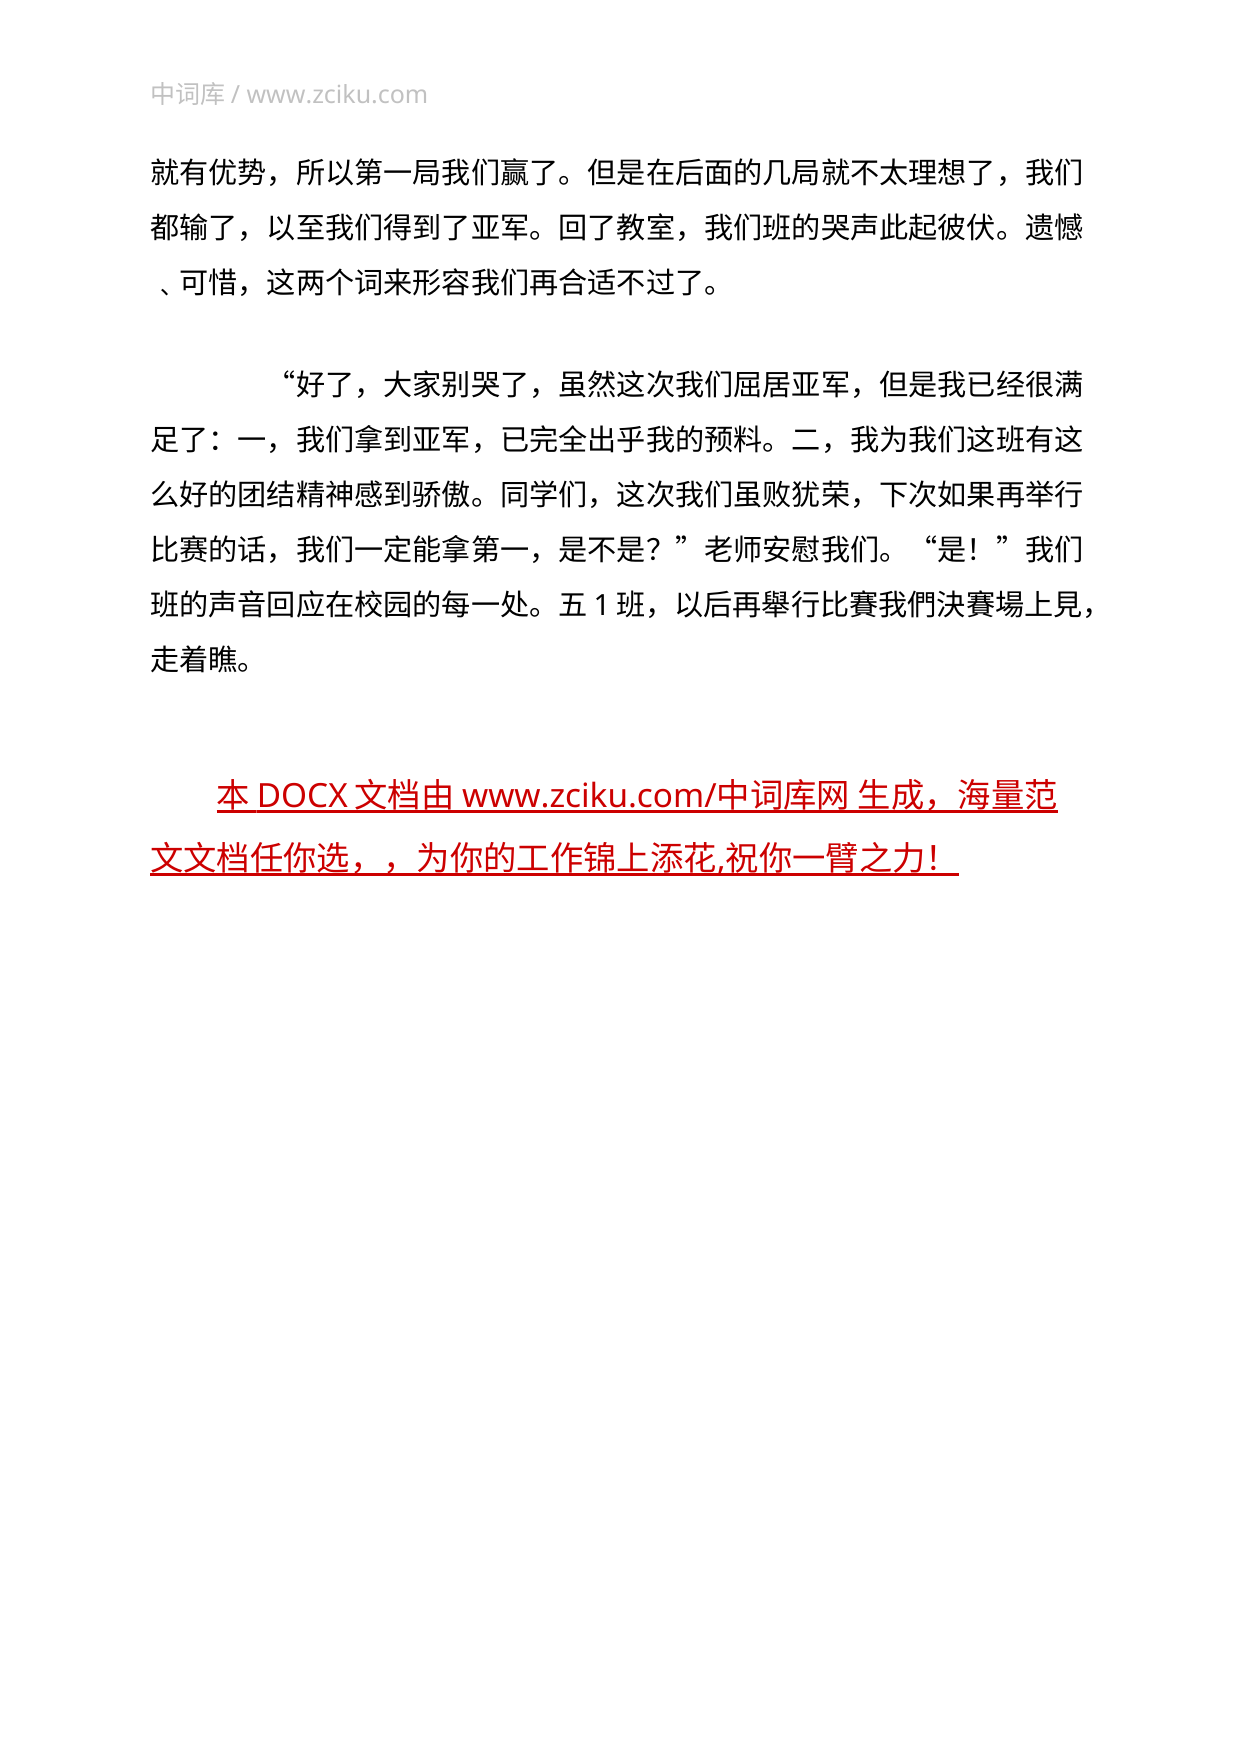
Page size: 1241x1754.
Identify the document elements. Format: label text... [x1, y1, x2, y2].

text “好了，大家别哭了，虽然这次我们屈居亚军，但是我已经很满足了：一，我们拿到亚军，已完全出乎我的预料。二，我为我们这班有这么好的团结精神感到骄傲。同学们，这次我们虽败犹荣，下次如果再举行比赛的话，我们一定能拿第一，是不是？”老师安慰我们。“是！”我们班的声音回应在校园的每一处。五1班，以后再舉行比賽我們決賽場上見，走着瞧。 [150, 362, 1090, 678]
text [150, 150, 1090, 302]
text 本DOCX文档由 www.zciku.com/中词库网 生成，海量范文文档任你选，，为你的工作锦上添花,祝你一臂之力！ [150, 769, 1090, 880]
